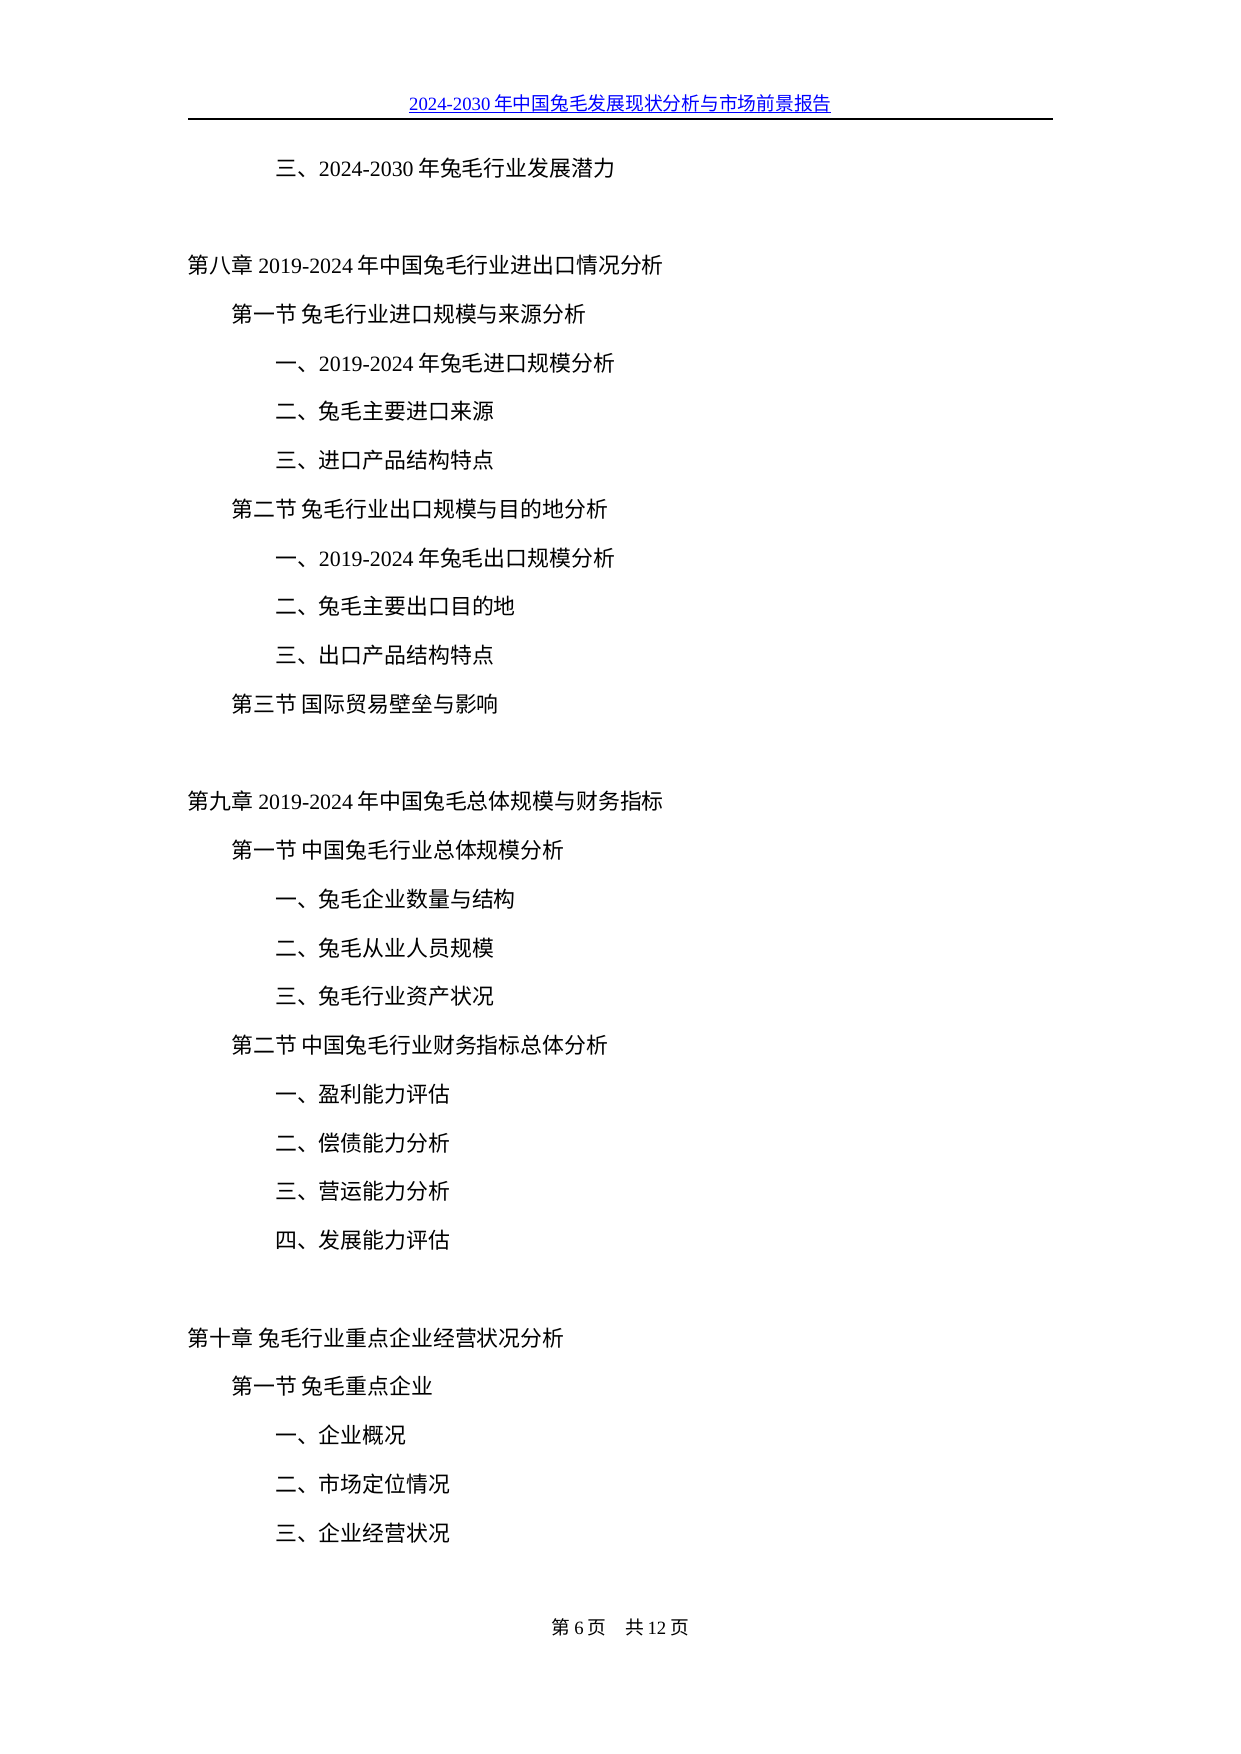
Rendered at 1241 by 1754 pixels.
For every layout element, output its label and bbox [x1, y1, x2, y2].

text [187, 150, 1053, 1548]
